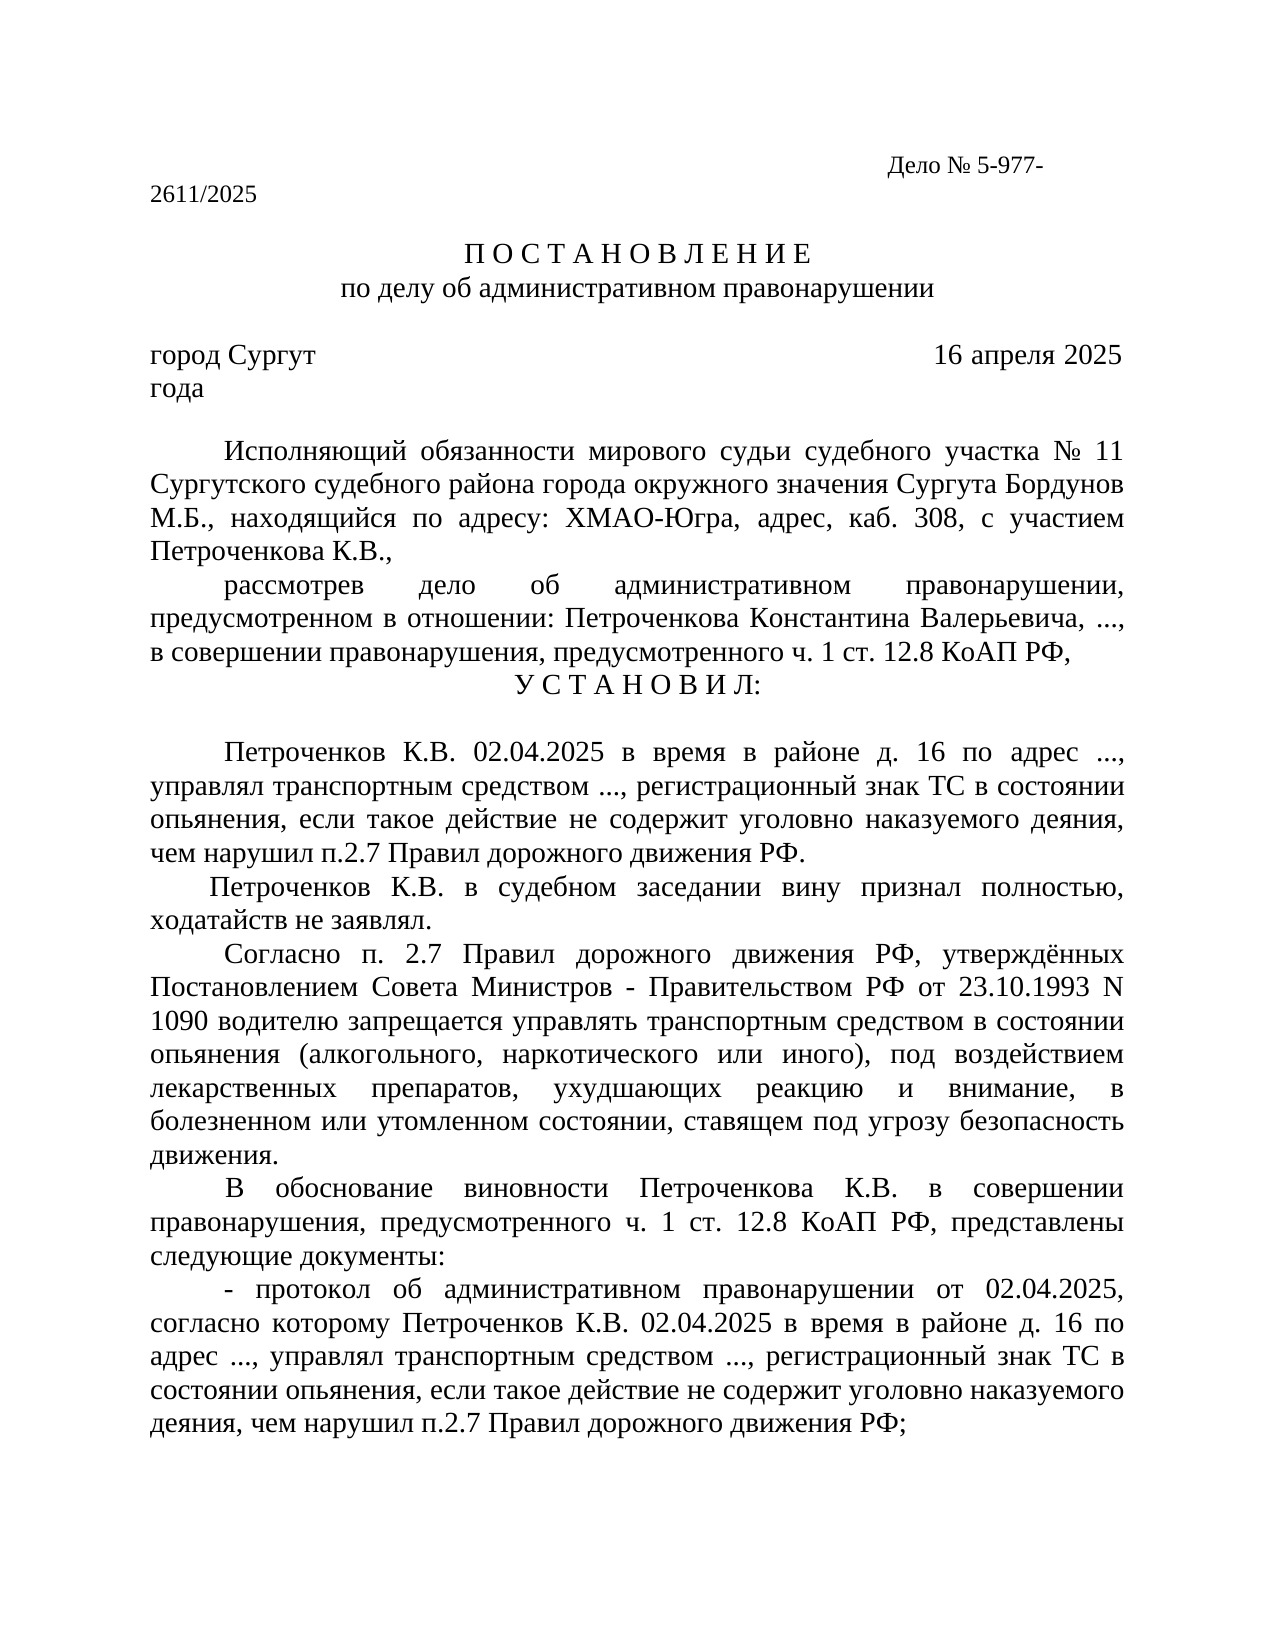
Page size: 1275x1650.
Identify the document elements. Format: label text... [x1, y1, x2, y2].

text У С Т А Н О В И Л: [150, 667, 1125, 701]
text - протокол об административном правонарушении от 02.04.2025, согласно которому Петроченков К.В. 02.04.2025 в время в районе д. 16 по адрес ..., управлял транспортным средством ..., регистрационный знак ТС в состоянии опьянения, если такое действие не содержит уголовно наказуемого деяния, чем нарушил п.2.7 Правил дорожного движения РФ; [150, 1271, 1125, 1439]
text город Сургут 16 апреля 2025 года [150, 337, 1125, 404]
text В обоснование виновности Петроченкова К.В. в совершении правонарушения, предусмотренного ч. 1 ст. 12.8 КоАП РФ, представлены следующие документы: [150, 1171, 1125, 1271]
text рассмотрев дело об административном правонарушении, предусмотренном в отношении: Петроченкова Константина Валерьевича, ..., в совершении правонарушения, предусмотренного ч. 1 ст. 12.8 КоАП РФ, [150, 567, 1125, 667]
text Петроченков К.В. в судебном заседании вину признал полностью, ходатайств не заявлял. [150, 869, 1125, 936]
text Дело № 5-977-2611/2025 [150, 150, 1125, 207]
text Петроченков К.В. 02.04.2025 в время в районе д. 16 по адрес ..., управлял транспортным средством ..., регистрационный знак ТС в состоянии опьянения, если такое действие не содержит уголовно наказуемого деяния, чем нарушил п.2.7 Правил дорожного движения РФ. [150, 734, 1125, 869]
text Исполняющий обязанности мирового судьи судебного участка № 11 Сургутского судебного района города окружного значения Сургута Бордунов М.Б., находящийся по адресу: ХМАО-Югра, адрес, каб. 308, с участием Петроченкова К.В., [150, 433, 1125, 567]
text Согласно п. 2.7 Правил дорожного движения РФ, утверждённых Постановлением Совета Министров - Правительством РФ от 23.10.1993 N 1090 водителю запрещается управлять транспортным средством в состоянии опьянения (алкогольного, наркотического или иного), под воздействием лекарственных препаратов, ухудшающих реакцию и внимание, в болезненном или утомленном состоянии, ставящем под угрозу безопасность движения. [150, 936, 1125, 1171]
text по делу об административном правонарушении [150, 270, 1125, 303]
text П О С Т А Н О В Л Е Н И Е [150, 236, 1125, 270]
